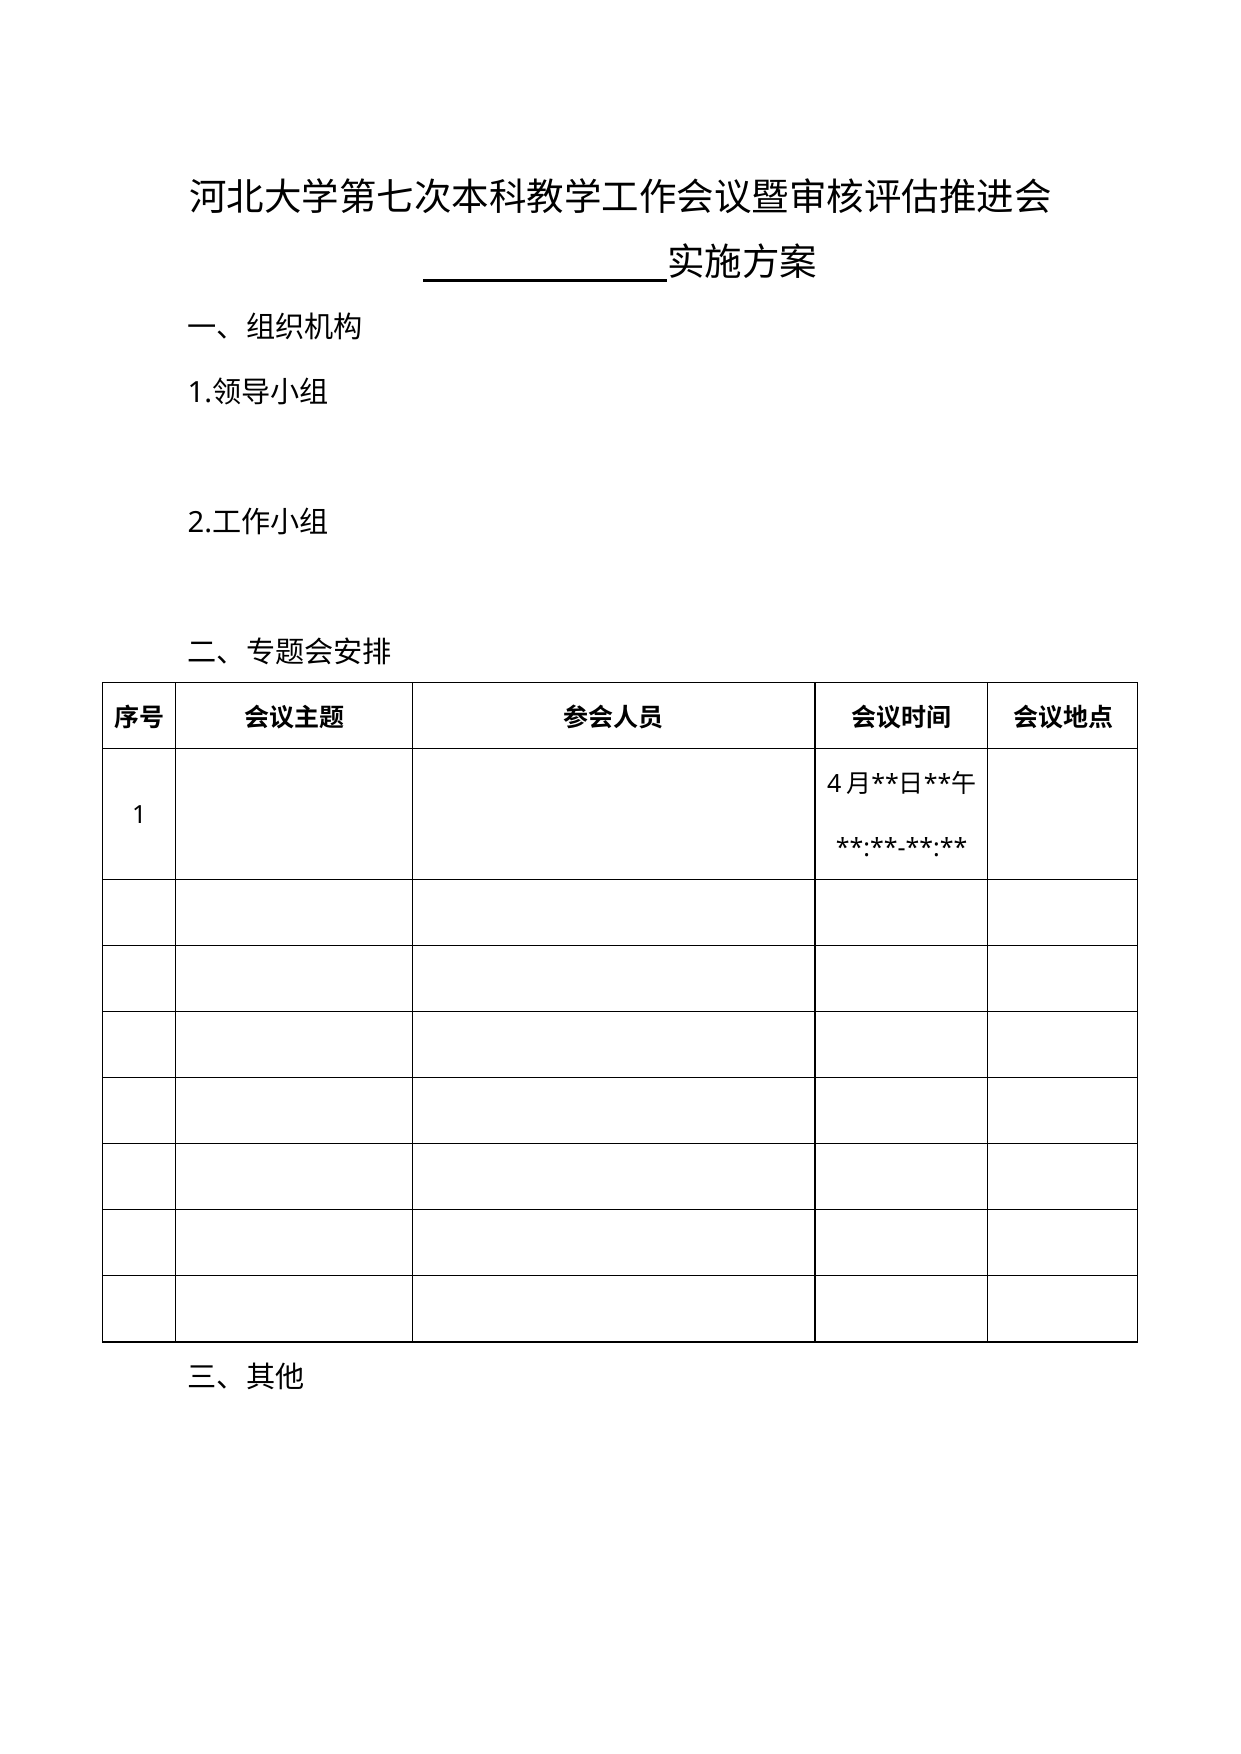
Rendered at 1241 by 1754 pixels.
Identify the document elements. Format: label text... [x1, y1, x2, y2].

table_cell [103, 946, 175, 1011]
table_cell [176, 749, 412, 879]
table_cell [103, 1210, 175, 1275]
table_cell [988, 1078, 1137, 1143]
table_cell [988, 1012, 1137, 1077]
text 实施方案 [187, 227, 1053, 292]
table_cell [103, 880, 175, 945]
text 三、其他 [187, 1343, 1053, 1407]
table_cell [176, 1210, 412, 1275]
table_cell [988, 880, 1137, 945]
table_cell [176, 1078, 412, 1143]
table_cell [816, 1210, 987, 1275]
table_cell [988, 1210, 1137, 1275]
table_cell [988, 1276, 1137, 1341]
table_cell [816, 1078, 987, 1143]
table_cell [413, 1210, 814, 1275]
table_cell [413, 1144, 814, 1209]
table_cell [103, 1012, 175, 1077]
text 1.领导小组 [187, 357, 1053, 422]
table_header 序号 [103, 683, 175, 748]
table_cell [103, 1144, 175, 1209]
table_cell [816, 880, 987, 945]
table_cell [988, 1144, 1137, 1209]
table_header 会议时间 [816, 683, 987, 748]
table_cell [176, 1144, 412, 1209]
table_cell [816, 946, 987, 1011]
table_cell [103, 1078, 175, 1143]
table_header 会议地点 [988, 683, 1137, 748]
table_cell [816, 1012, 987, 1077]
table_cell [988, 946, 1137, 1011]
table_cell [413, 880, 814, 945]
table_header 会议主题 [176, 683, 412, 748]
table_cell [176, 1012, 412, 1077]
table_cell [176, 880, 412, 945]
table_cell [413, 749, 814, 879]
table_header 参会人员 [413, 683, 814, 748]
table_cell [413, 1012, 814, 1077]
table_cell [816, 1144, 987, 1209]
table_cell [103, 1276, 175, 1341]
table_cell [176, 1276, 412, 1341]
table_cell [988, 749, 1137, 879]
text 河北大学第七次本科教学工作会议暨审核评估推进会 [187, 162, 1053, 227]
table_cell [176, 946, 412, 1011]
text 二、专题会安排 [187, 617, 1053, 682]
text 2.工作小组 [187, 487, 1053, 552]
table_cell [413, 946, 814, 1011]
table_cell [413, 1078, 814, 1143]
table_cell [413, 1276, 814, 1341]
text 一、组织机构 [187, 292, 1053, 357]
table_cell 1 [103, 749, 175, 879]
table_cell 4月**日**午**:**-**:** [816, 749, 987, 879]
table_cell [816, 1276, 987, 1341]
